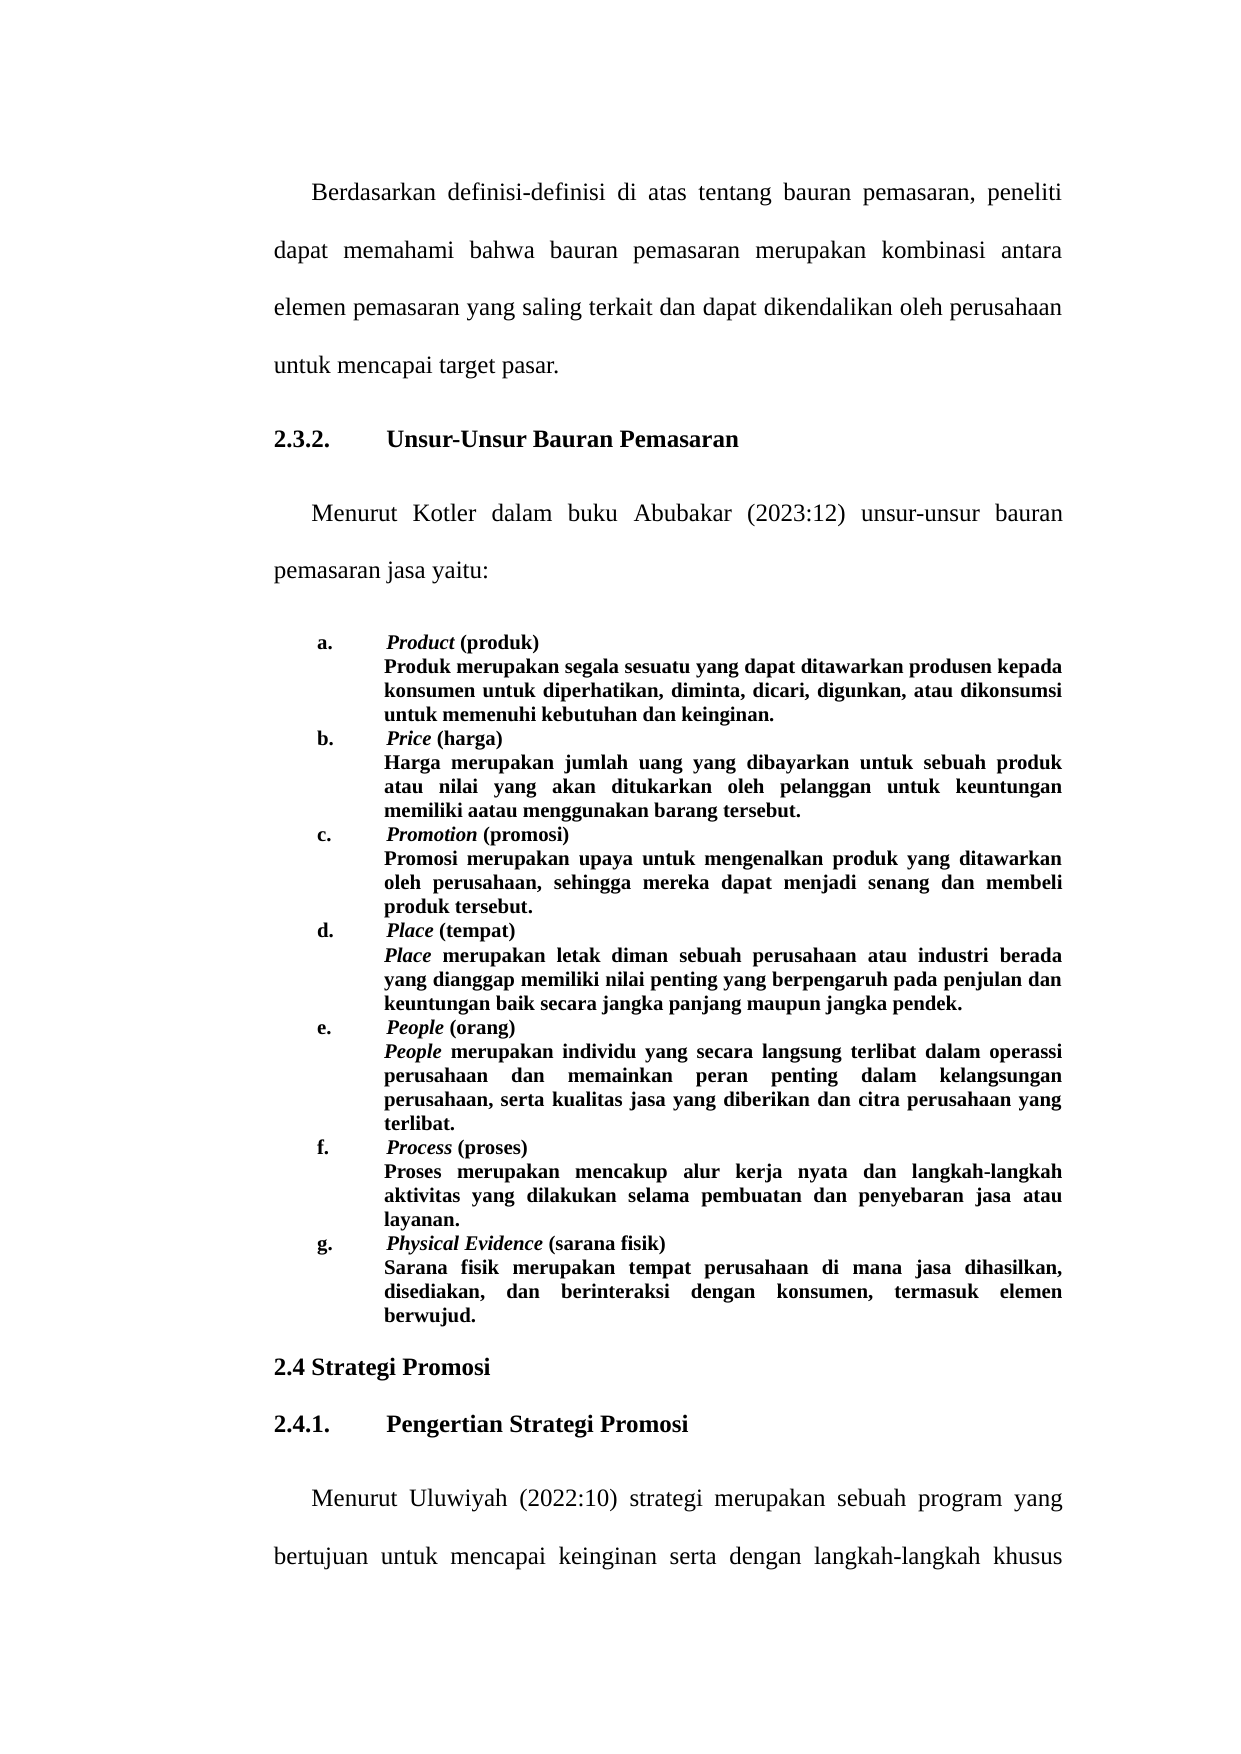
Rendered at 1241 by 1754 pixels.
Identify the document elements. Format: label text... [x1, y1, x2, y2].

list Promotion (promosi) [311, 822, 1063, 846]
list Place (tempat) [311, 918, 1063, 942]
list Strategi Promosi [274, 1352, 1063, 1380]
list Product (produk) [311, 630, 1063, 654]
list Harga merupakan jumlah uang yang dibayarkan untuk sebuah produk atau nilai yang akan ditukarkan oleh pelanggan untuk keuntungan memiliki aatau menggunakan barang tersebut. [384, 750, 1063, 822]
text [274, 1483, 1063, 1569]
list Physical Evidence (sarana fisik) [311, 1231, 1063, 1255]
list Process (proses) [311, 1135, 1063, 1159]
list Place merupakan letak diman sebuah perusahaan atau industri berada yang dianggap memiliki nilai penting yang berpengaruh pada penjulan dan keuntungan baik secara jangka panjang maupun jangka pendek. [384, 942, 1063, 1015]
list People merupakan individu yang secara langsung terlibat dalam operassi perusahaan dan memainkan peran penting dalam kelangsungan perusahaan, serta kualitas jasa yang diberikan dan citra perusahaan yang terlibat. [384, 1039, 1063, 1135]
list Proses merupakan mencakup alur kerja nyata dan langkah-langkah aktivitas yang dilakukan selama pembuatan dan penyebaran jasa atau layanan. [384, 1159, 1063, 1231]
list Promosi merupakan upaya untuk mengenalkan produk yang ditawarkan oleh perusahaan, sehingga mereka dapat menjadi senang dan membeli produk tersebut. [384, 846, 1063, 918]
text Berdasarkan definisi-definisi di atas tentang bauran pemasaran, peneliti dapat memahami bahwa bauran pemasaran merupakan kombinasi antara elemen pemasaran yang saling terkait dan dapat dikendalikan oleh perusahaan untuk mencapai target pasar. [274, 177, 1063, 378]
list Sarana fisik merupakan tempat perusahaan di mana jasa dihasilkan, disediakan, dan berinteraksi dengan konsumen, termasuk elemen berwujud. [384, 1255, 1063, 1327]
list Produk merupakan segala sesuatu yang dapat ditawarkan produsen kepada konsumen untuk diperhatikan, diminta, dicari, digunkan, atau dikonsumsi untuk memenuhi kebutuhan dan keinginan. [384, 654, 1063, 726]
list People (orang) [311, 1015, 1063, 1039]
list Unsur-Unsur Bauran Pemasaran [274, 424, 1063, 453]
list Price (harga) [311, 726, 1063, 750]
list Pengertian Strategi Promosi [274, 1409, 1063, 1438]
text Menurut Kotler dalam buku Abubakar (2023:12) unsur-unsur bauran pemasaran jasa yaitu: [274, 498, 1063, 584]
